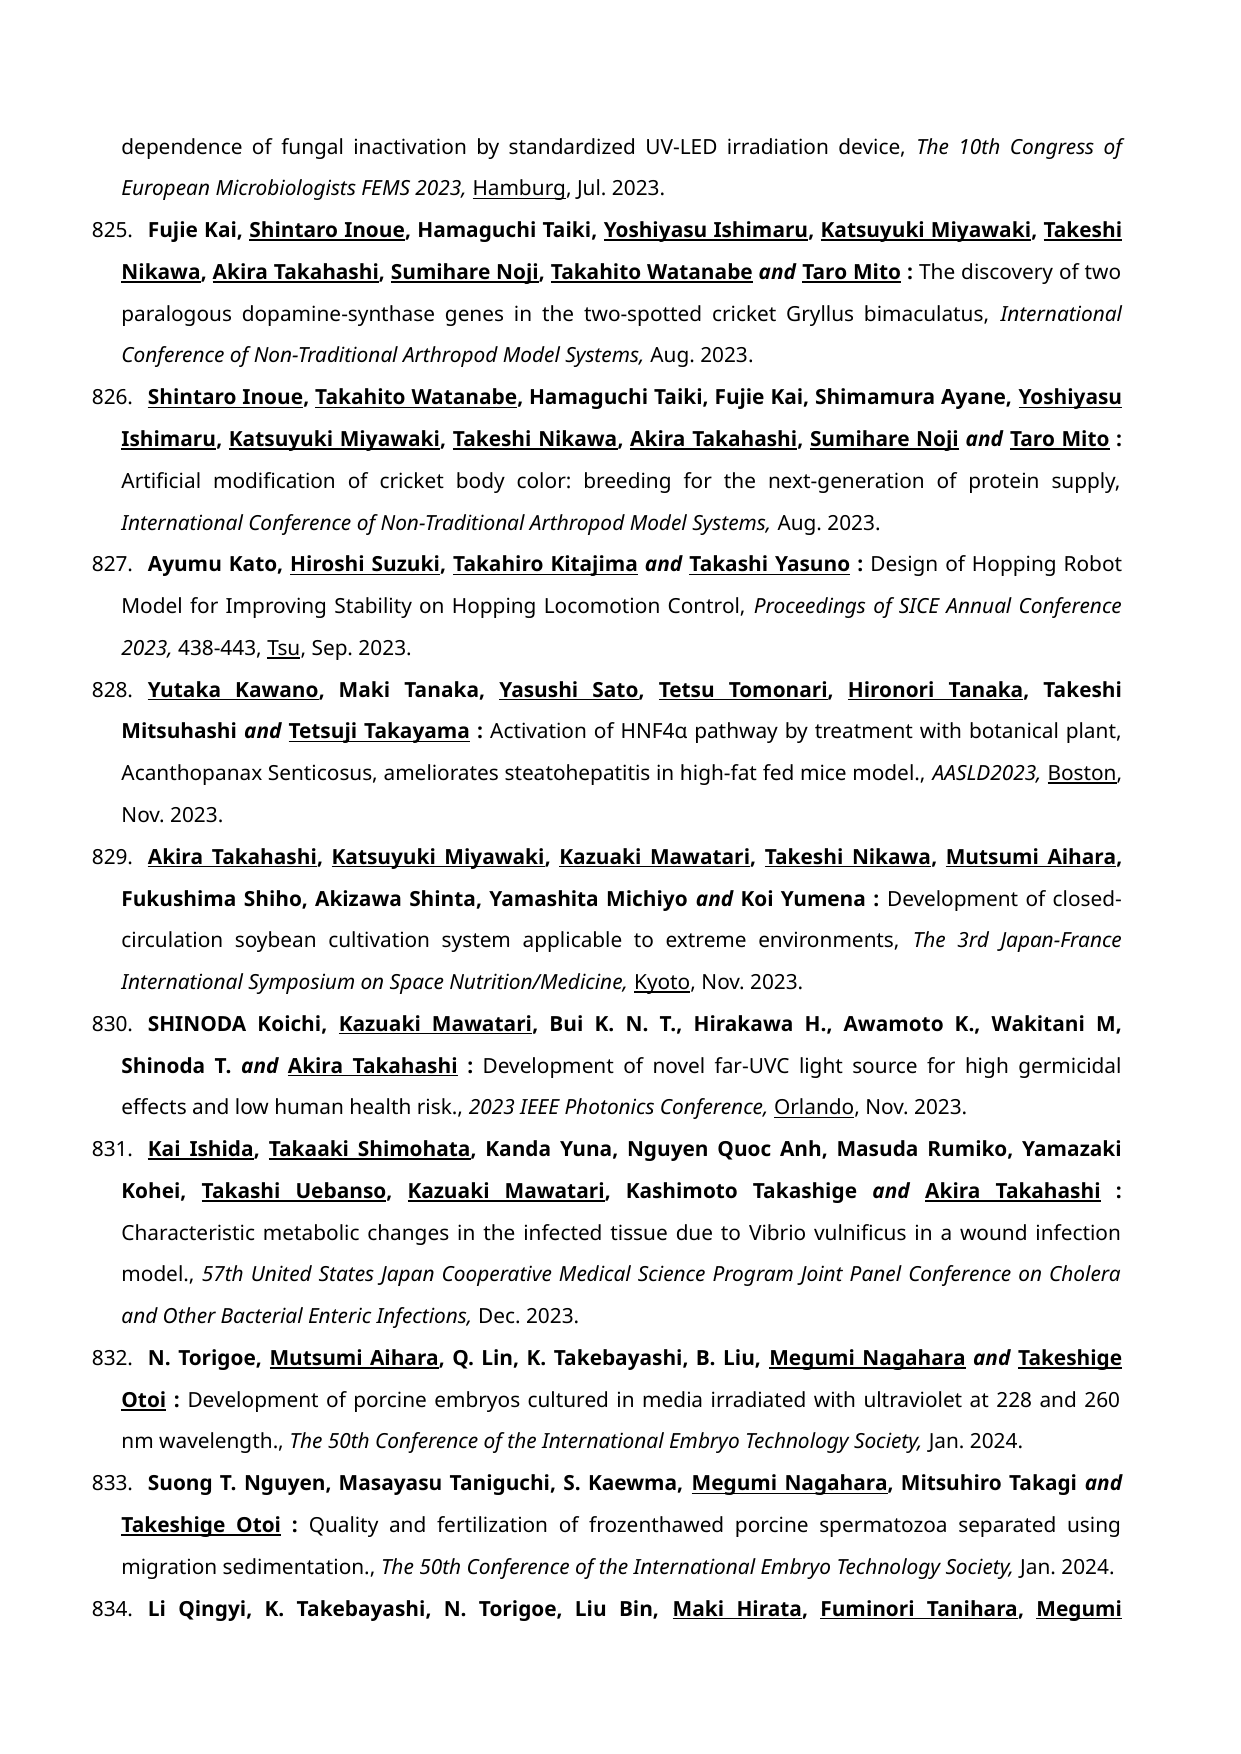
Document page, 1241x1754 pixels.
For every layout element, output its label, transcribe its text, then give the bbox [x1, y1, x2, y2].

list Kai Ishida, Takaaki Shimohata, Kanda Yuna, Nguyen Quoc Anh, Masuda Rumiko, Yamazaki Kohei, Takashi Uebanso, Kazuaki Mawatari, Kashimoto Takashige and Akira Takahashi : Characteristic metabolic changes in the infected tissue due to Vibrio vulnificus in a wound infection model., 57th United States Japan Cooperative Medical Science Program Joint Panel Conference on Cholera and Other Bacterial Enteric Infections, Dec. 2023. [92, 1128, 1122, 1336]
list N. Torigoe, Mutsumi Aihara, Q. Lin, K. Takebayashi, B. Liu, Megumi Nagahara and Takeshige Otoi : Development of porcine embryos cultured in media irradiated with ultraviolet at 228 and 260 nm wavelength., The 50th Conference of the International Embryo Technology Society, Jan. 2024. [92, 1336, 1122, 1462]
list SHINODA Koichi, Kazuaki Mawatari, Bui K. N. T., Hirakawa H., Awamoto K., Wakitani M, Shinoda T. and Akira Takahashi : Development of novel far-UVC light source for high germicidal effects and low human health risk., 2023 IEEE Photonics Conference, Orlando, Nov. 2023. [92, 1002, 1122, 1128]
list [92, 1587, 1122, 1629]
list Shintaro Inoue, Takahito Watanabe, Hamaguchi Taiki, Fujie Kai, Shimamura Ayane, Yoshiyasu Ishimaru, Katsuyuki Miyawaki, Takeshi Nikawa, Akira Takahashi, Sumihare Noji and Taro Mito : Artificial modification of cricket body color: breeding for the next-generation of protein supply, International Conference of Non-Traditional Arthropod Model Systems, Aug. 2023. [92, 376, 1122, 543]
list Ayumu Kato, Hiroshi Suzuki, Takahiro Kitajima and Takashi Yasuno : Design of Hopping Robot Model for Improving Stability on Hopping Locomotion Control, Proceedings of SICE Annual Conference 2023, 438-443, Tsu, Sep. 2023. [92, 543, 1122, 668]
list Akira Takahashi, Katsuyuki Miyawaki, Kazuaki Mawatari, Takeshi Nikawa, Mutsumi Aihara, Fukushima Shiho, Akizawa Shinta, Yamashita Michiyo and Koi Yumena : Development of closed-circulation soybean cultivation system applicable to extreme environments, The 3rd Japan-France International Symposium on Space Nutrition/Medicine, Kyoto, Nov. 2023. [92, 835, 1122, 1002]
list Yutaka Kawano, Maki Tanaka, Yasushi Sato, Tetsu Tomonari, Hironori Tanaka, Takeshi Mitsuhashi and Tetsuji Takayama : Activation of HNF4α pathway by treatment with botanical plant, Acanthopanax Senticosus, ameliorates steatohepatitis in high-fat fed mice model., AASLD2023, Boston, Nov. 2023. [92, 668, 1122, 835]
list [92, 125, 1122, 209]
list Suong T. Nguyen, Masayasu Taniguchi, S. Kaewma, Megumi Nagahara, Mitsuhiro Takagi and Takeshige Otoi : Quality and fertilization of frozenthawed porcine spermatozoa separated using migration sedimentation., The 50th Conference of the International Embryo Technology Society, Jan. 2024. [92, 1462, 1122, 1587]
list Fujie Kai, Shintaro Inoue, Hamaguchi Taiki, Yoshiyasu Ishimaru, Katsuyuki Miyawaki, Takeshi Nikawa, Akira Takahashi, Sumihare Noji, Takahito Watanabe and Taro Mito : The discovery of two paralogous dopamine-synthase genes in the two-spotted cricket Gryllus bimaculatus, International Conference of Non-Traditional Arthropod Model Systems, Aug. 2023. [92, 209, 1122, 376]
